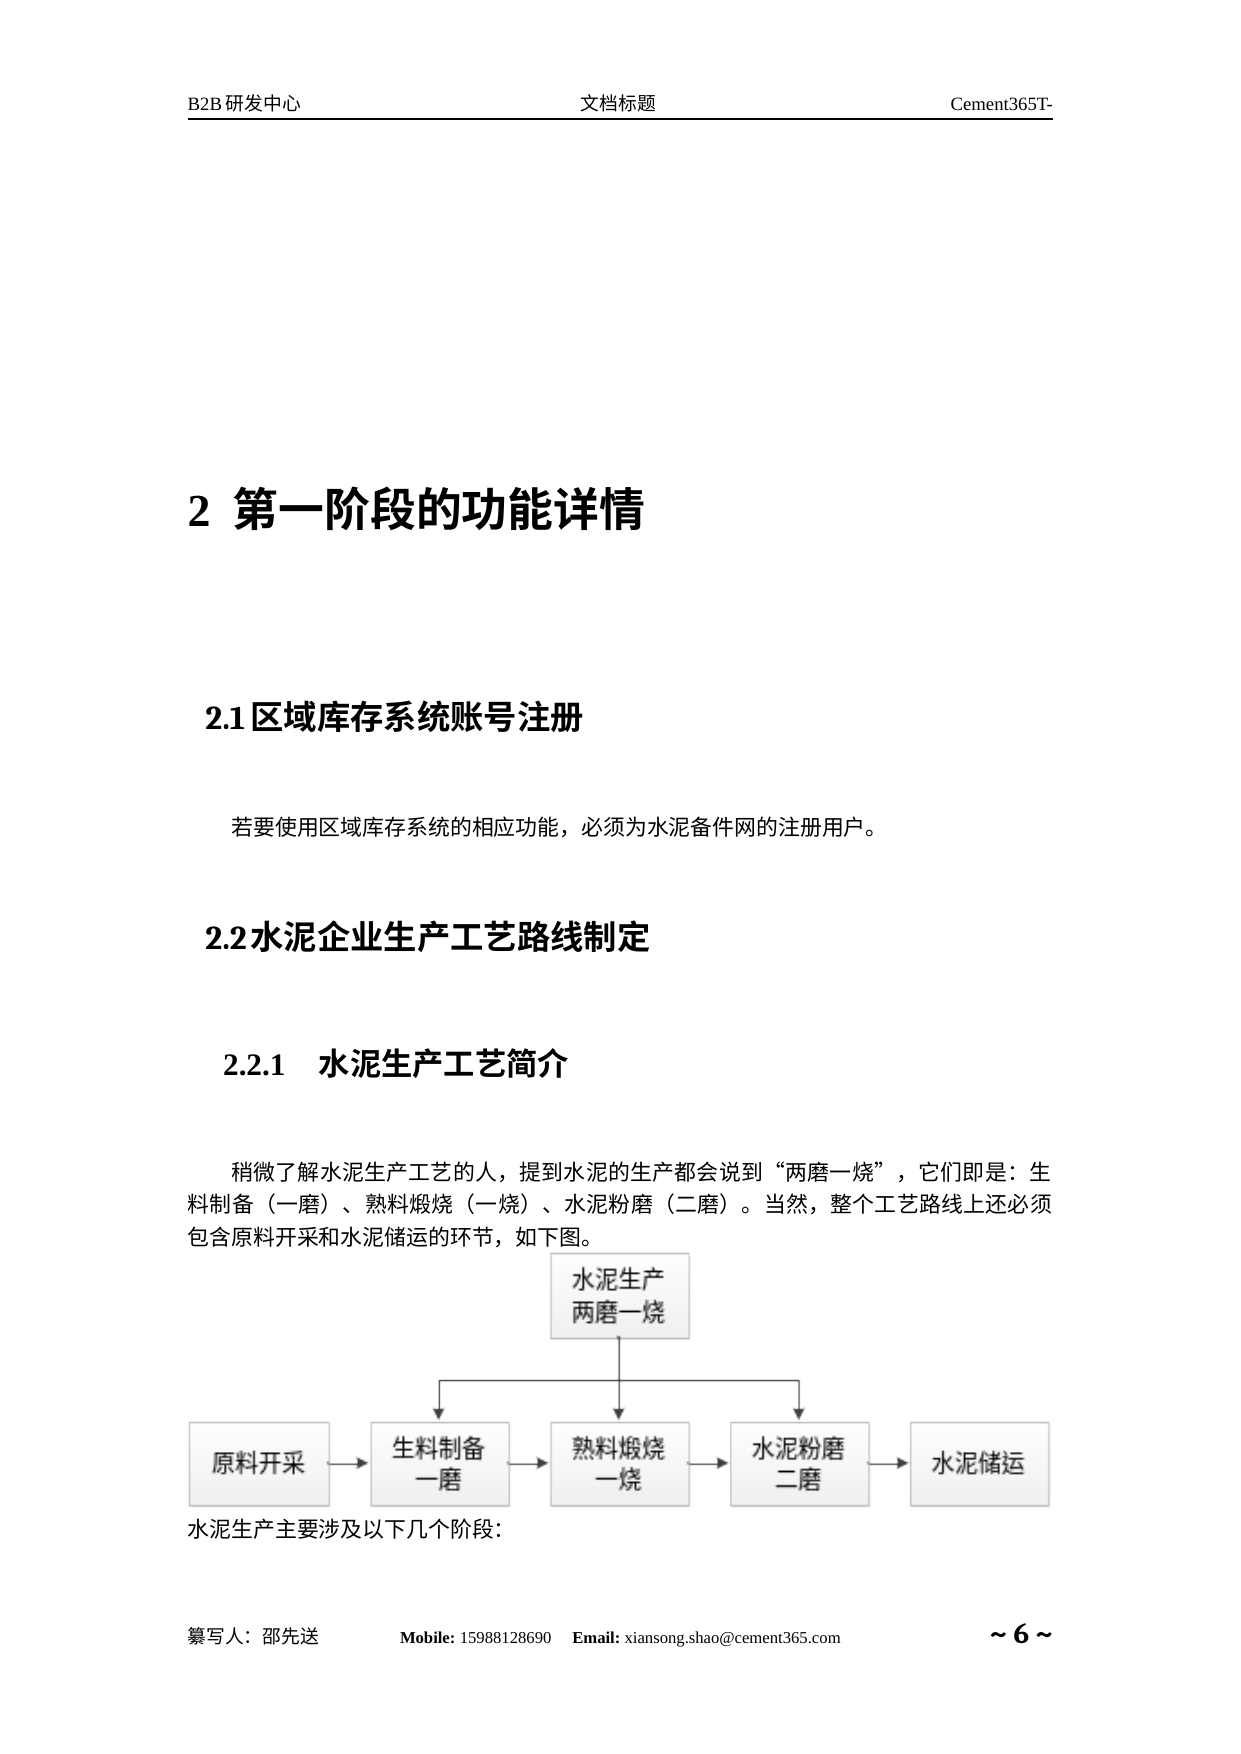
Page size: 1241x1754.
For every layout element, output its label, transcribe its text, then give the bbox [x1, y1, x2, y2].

subtitle 水泥企业生产工艺路线制定 [205, 902, 1053, 967]
text 水泥生产主要涉及以下几个阶段： [187, 1512, 1053, 1544]
text 若要使用区域库存系统的相应功能，必须为水泥备件网的注册用户。 [187, 810, 1053, 842]
text 稍微了解水泥生产工艺的人，提到水泥的生产都会说到“两磨一烧”，它们即是：生料制备（一磨）、熟料煅烧（一烧）、水泥粉磨（二磨）。当然，整个工艺路线上还必须包含原料开采和水泥储运的环节，如下图。 [187, 1154, 1053, 1252]
subtitle 第一阶段的功能详情 [187, 457, 1053, 555]
subtitle 区域库存系统账号注册 [205, 683, 1053, 748]
subtitle 水泥生产工艺简介 [223, 1029, 1053, 1094]
